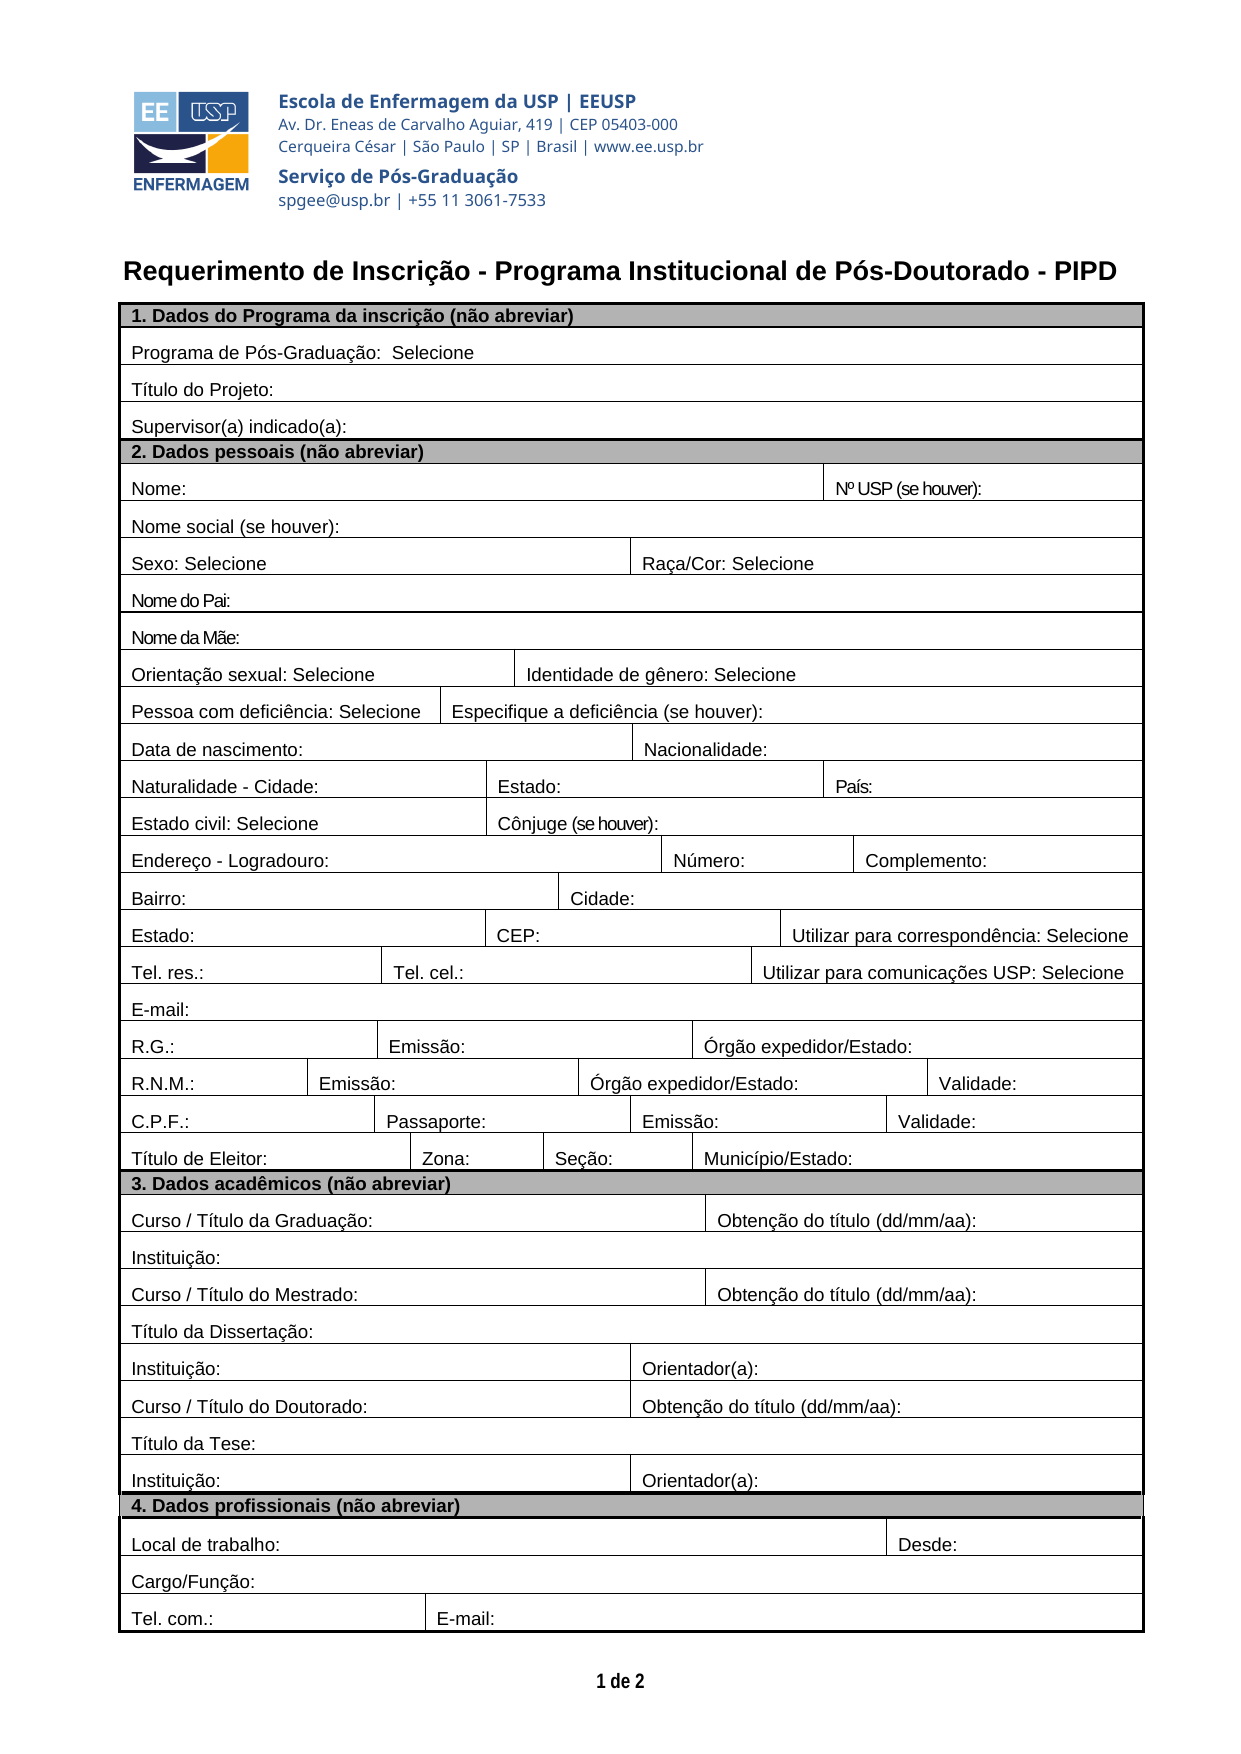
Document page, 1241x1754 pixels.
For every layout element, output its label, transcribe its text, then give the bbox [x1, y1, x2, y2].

table_cell Título de Eleitor: [121, 1133, 410, 1169]
table_cell Nome: [121, 464, 823, 500]
table_cell Cargo/Função: [121, 1556, 1142, 1592]
table_cell C.P.F.: [121, 1096, 374, 1132]
table_cell Passaporte: [375, 1096, 630, 1132]
table_cell Sexo: [121, 538, 630, 574]
table_cell Obtenção do título (dd/mm/aa): [631, 1381, 1142, 1417]
text Requerimento de Inscrição - Programa Institucional de Pós-Doutorado - PIPD [118, 255, 1122, 286]
table_cell Zona: [411, 1133, 543, 1169]
table_cell Instituição: [121, 1232, 1142, 1268]
table_cell Utilizar para correspondência: [781, 910, 1142, 946]
table_cell Curso / Título do Mestrado: [121, 1269, 705, 1305]
table_cell Pessoa com deficiência: [121, 687, 440, 723]
table_cell Estado: [487, 761, 823, 797]
table_cell Identidade de gênero: [515, 650, 1142, 686]
table_cell Curso / Título da Graduação: [121, 1195, 705, 1231]
table_cell Nome social (se houver): [121, 501, 1142, 537]
table_cell Programa de Pós-Graduação: [121, 328, 1142, 363]
table_cell Instituição: [121, 1344, 630, 1380]
table_cell 4. Dados profissionais (não abreviar) [120, 1491, 1143, 1516]
table_cell Naturalidade - Cidade: [121, 761, 486, 797]
table_cell Local de trabalho: [121, 1516, 886, 1555]
table_cell Supervisor(a) indicado(a): [121, 402, 1142, 438]
table_cell CEP: [486, 910, 780, 946]
table_cell Obtenção do título (dd/mm/aa): [706, 1195, 1142, 1231]
table_cell Título da Tese: [121, 1418, 1142, 1454]
table_cell Tel. cel.: [382, 947, 751, 983]
table_cell Emissão: [378, 1021, 692, 1058]
table_cell 2. Dados pessoais (não abreviar) [121, 441, 1142, 463]
table_cell Nome do Pai: [121, 575, 1142, 611]
table_cell Orientação sexual: [121, 650, 514, 686]
table_cell R.N.M.: [121, 1059, 307, 1095]
table_cell Estado: [121, 910, 485, 946]
table_cell Seção: [544, 1133, 692, 1169]
table_cell E-mail: [121, 984, 1142, 1020]
table_cell País: [824, 761, 1142, 797]
table_cell Título da Dissertação: [121, 1306, 1142, 1343]
picture [130, 88, 252, 195]
table_cell Nome da Mãe: [121, 613, 1142, 648]
table_cell Desde: [887, 1516, 1142, 1555]
table_cell Estado civil: [121, 798, 486, 834]
table_cell Nacionalidade: [633, 724, 1142, 760]
table_cell Emissão: [308, 1059, 578, 1095]
table_cell Título do Projeto: [121, 365, 1142, 401]
table_cell 3. Dados acadêmicos (não abreviar) [121, 1172, 1142, 1194]
table_cell Raça/Cor: [631, 538, 1142, 574]
table_cell Município/Estado: [693, 1133, 1142, 1169]
table_cell E-mail: [426, 1594, 1142, 1630]
table_cell Endereço - Logradouro: [121, 836, 661, 872]
table_cell Curso / Título do Doutorado: [121, 1381, 630, 1417]
table_cell Cidade: [559, 873, 1142, 909]
table_cell Validade: [887, 1096, 1142, 1132]
table_cell Cônjuge (se houver): [487, 798, 1142, 834]
table_cell Bairro: [121, 873, 558, 909]
table_cell Número: [662, 836, 853, 872]
table_cell Tel. res.: [121, 947, 381, 983]
table_cell Órgão expedidor/Estado: [693, 1021, 1142, 1058]
table_cell Utilizar para comunicações USP: [752, 947, 1142, 983]
table_cell Obtenção do título (dd/mm/aa): [706, 1269, 1142, 1305]
table_cell Tel. com.: [121, 1594, 425, 1630]
table_cell Validade: [928, 1059, 1142, 1095]
table_cell Nº USP (se houver): [824, 464, 1142, 500]
table_cell Orientador(a): [631, 1455, 1142, 1491]
table_cell Complemento: [854, 836, 1142, 872]
table_cell Órgão expedidor/Estado: [579, 1059, 927, 1095]
table_header 1. Dados do Programa da inscrição (não abreviar) [121, 305, 1142, 326]
table_cell Especifique a deficiência (se houver): [441, 687, 1142, 723]
table_cell Emissão: [631, 1096, 886, 1132]
table_cell Instituição: [121, 1455, 630, 1491]
table_cell Data de nascimento: [121, 724, 632, 760]
table_cell Orientador(a): [631, 1344, 1142, 1380]
table_cell R.G.: [121, 1021, 377, 1058]
